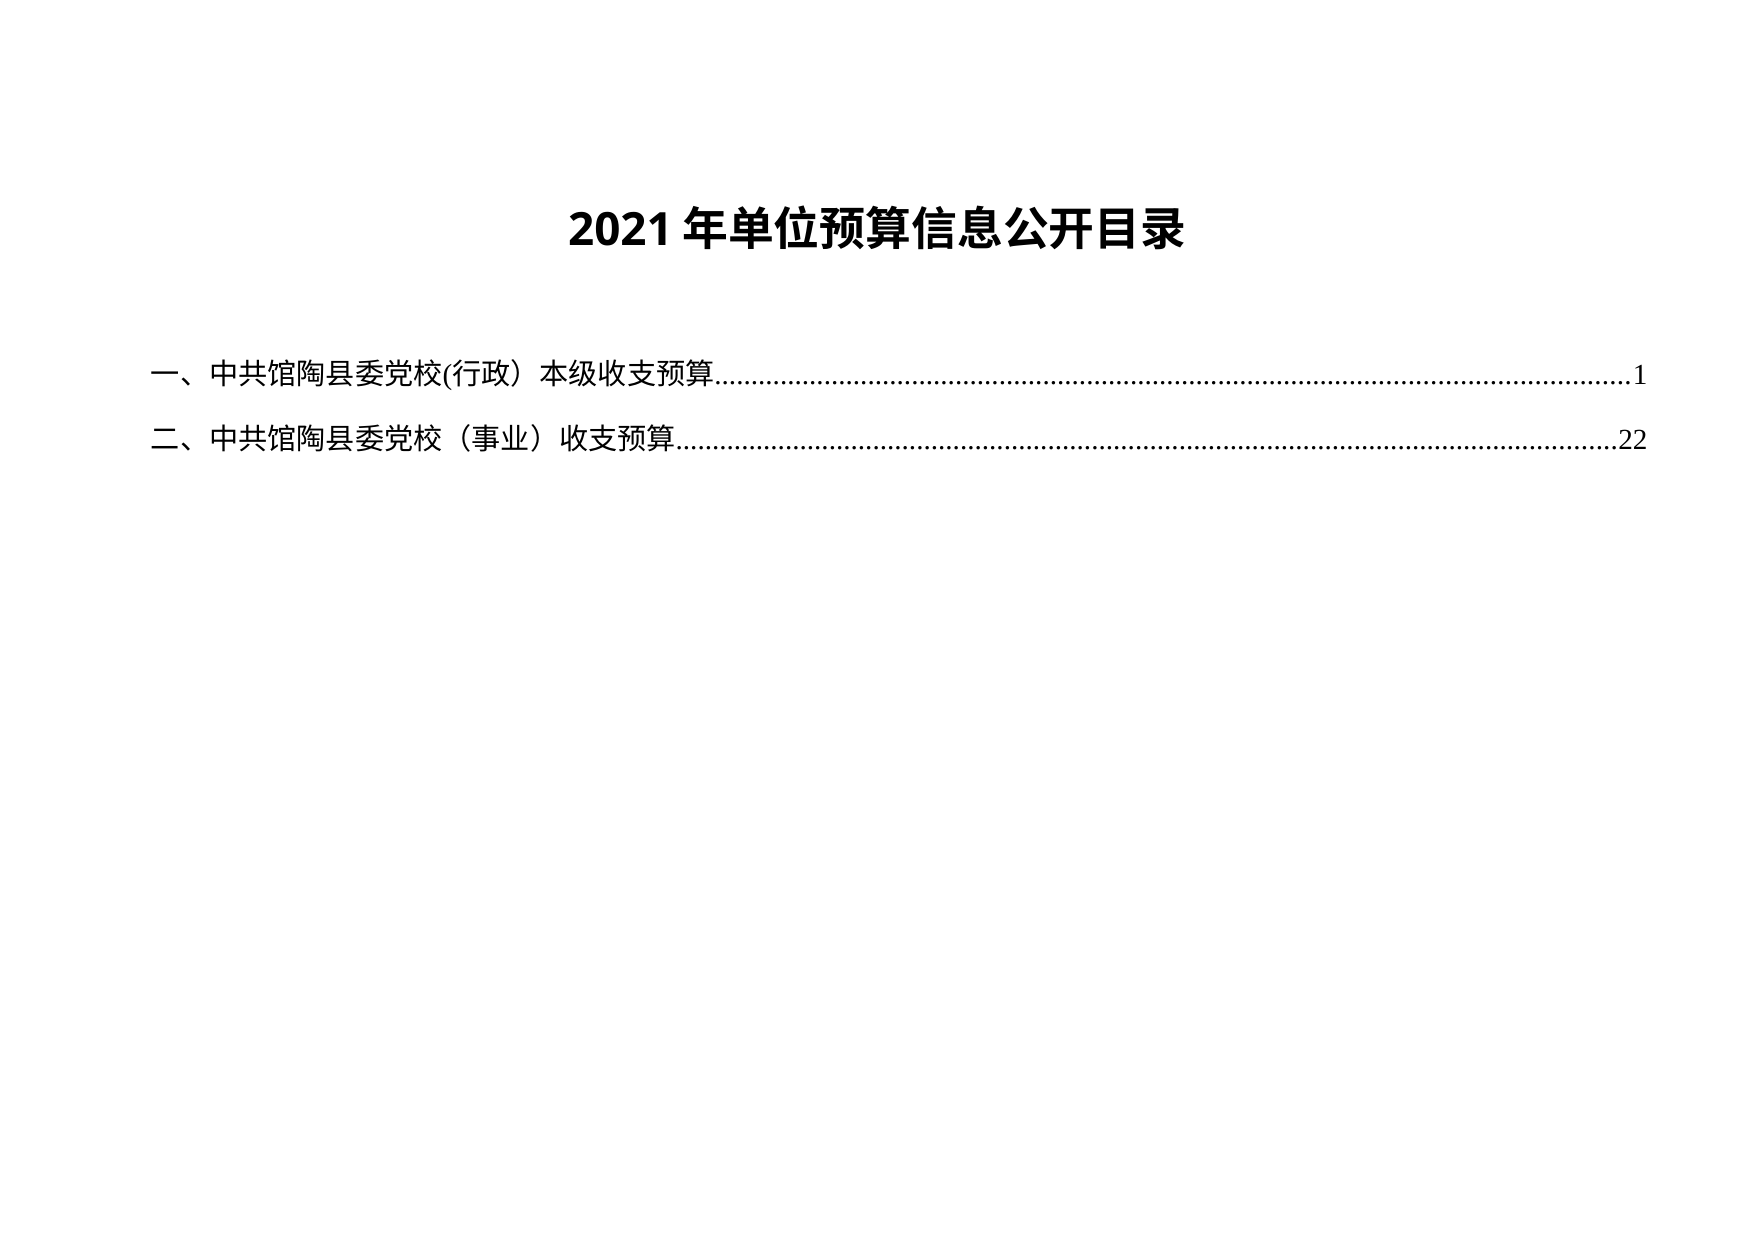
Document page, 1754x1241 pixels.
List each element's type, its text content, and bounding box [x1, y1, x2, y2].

text 2021年单位预算信息公开目录 [106, 177, 1648, 274]
text 一、中共馆陶县委党校(行政）本级收支预算 1 [150, 339, 1648, 404]
text 二、中共馆陶县委党校（事业）收支预算 22 [150, 404, 1648, 469]
